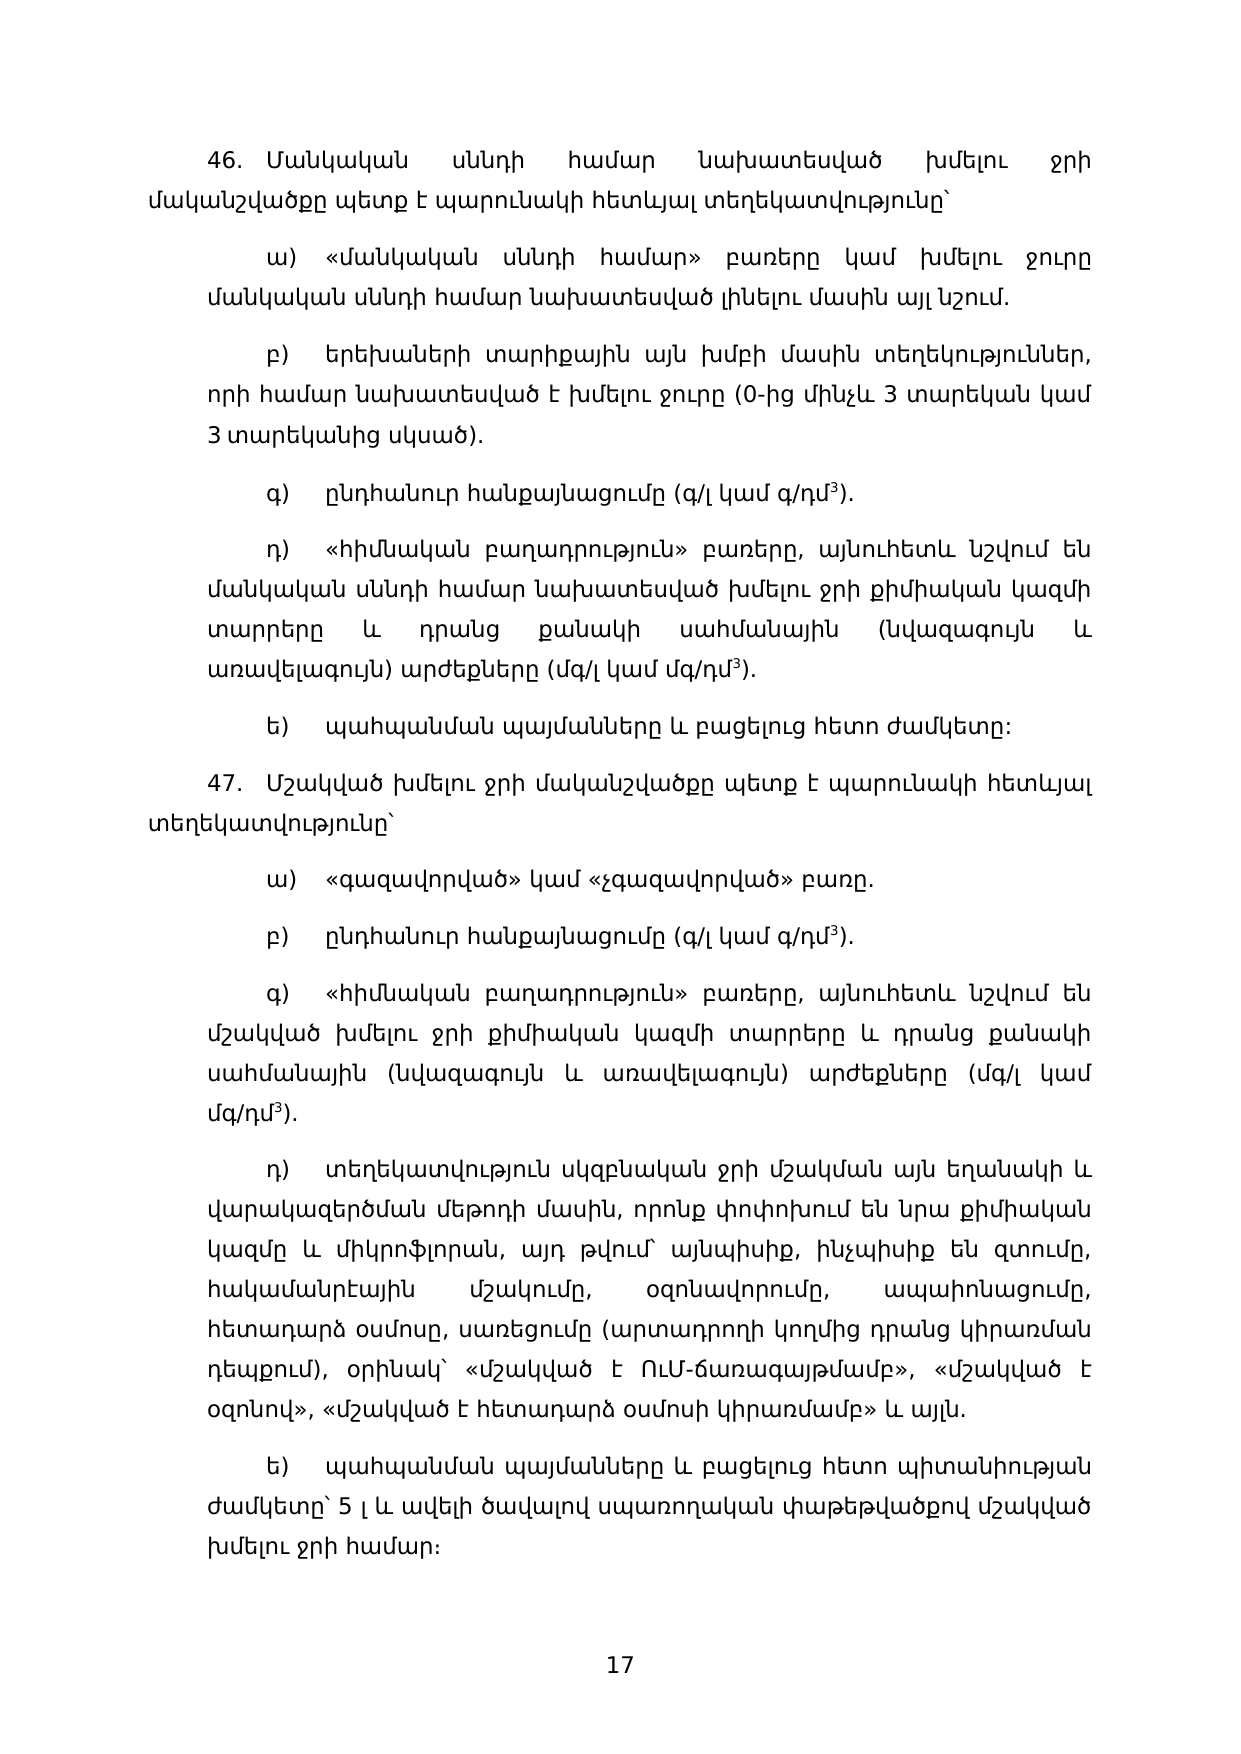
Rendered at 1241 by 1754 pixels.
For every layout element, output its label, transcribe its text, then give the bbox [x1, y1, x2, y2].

text բ) ընդհանուր հանքայնացումը (գ/լ կամ գ/դմ3). [207, 923, 1092, 950]
text ա) «մանկական սննդի համար» բառերը կամ խմելու ջուրը մանկական սննդի համար նախատեսված լինելու մասին այլ նշում. [207, 244, 1092, 311]
text դ) տեղեկատվություն սկզբնական ջրի մշակման այն եղանակի և վարակազերծման մեթոդի մասին, որոնք փոփոխում են նրա քիմիական կազմը և միկրոֆլորան, այդ թվում՝ այնպիսիք, ինչպիսիք են զտումը, հակամանրէային մշակումը, օզոնավորումը, ապաիոնացումը, հետադարձ օսմոսը, սառեցումը (արտադրողի կողմից դրանց կիրառման դեպքում), օրինակ՝ «մշակված է ՈւՄ-ճառագայթմամբ», «մշակված է օզոնով», «մշակված է հետադարձ օսմոսի կիրառմամբ» և այլն. [207, 1156, 1092, 1423]
text դ) «հիմնական բաղադրություն» բառերը, այնուհետև նշվում են մանկական սննդի համար նախատեսված խմելու ջրի քիմիական կազմի տարրերը և դրանց քանակի սահմանային (նվազագույն և առավելագույն) արժեքները (մգ/լ կամ մգ/դմ3). [207, 536, 1092, 683]
text ե) պահպանման պայմանները և բացելուց հետո պիտանիության ժամկետը՝ 5 լ և ավելի ծավալով սպառողական փաթեթվածքով մշակված խմելու ջրի համար։ [207, 1453, 1092, 1560]
text գ) ընդհանուր հանքայնացումը (գ/լ կամ գ/դմ3). [207, 480, 1092, 506]
text գ) «հիմնական բաղադրություն» բառերը, այնուհետև նշվում են մշակված խմելու ջրի քիմիական կազմի տարրերը և դրանց քանակի սահմանային (նվազագույն և առավելագույն) արժեքները (մգ/լ կամ մգ/դմ3). [207, 980, 1092, 1126]
text 46. Մանկական սննդի համար նախատեսված խմելու ջրի մականշվածքը պետք է պարունակի հետևյալ տեղեկատվությունը՝ [148, 148, 1092, 214]
text բ) երեխաների տարիքային այն խմբի մասին տեղեկություններ, որի համար նախատեսված է խմելու ջուրը (0-ից մինչև 3 տարեկան կամ 3 տարեկանից սկսած). [207, 341, 1092, 449]
text ե) պահպանման պայմանները և բացելուց հետո ժամկետը: [207, 713, 1092, 740]
text ա) «գազավորված» կամ «չգազավորված» բառը. [207, 866, 1092, 893]
text 47. Մշակված խմելու ջրի մականշվածքը պետք է պարունակի հետևյալ տեղեկատվությունը՝ [148, 770, 1092, 836]
